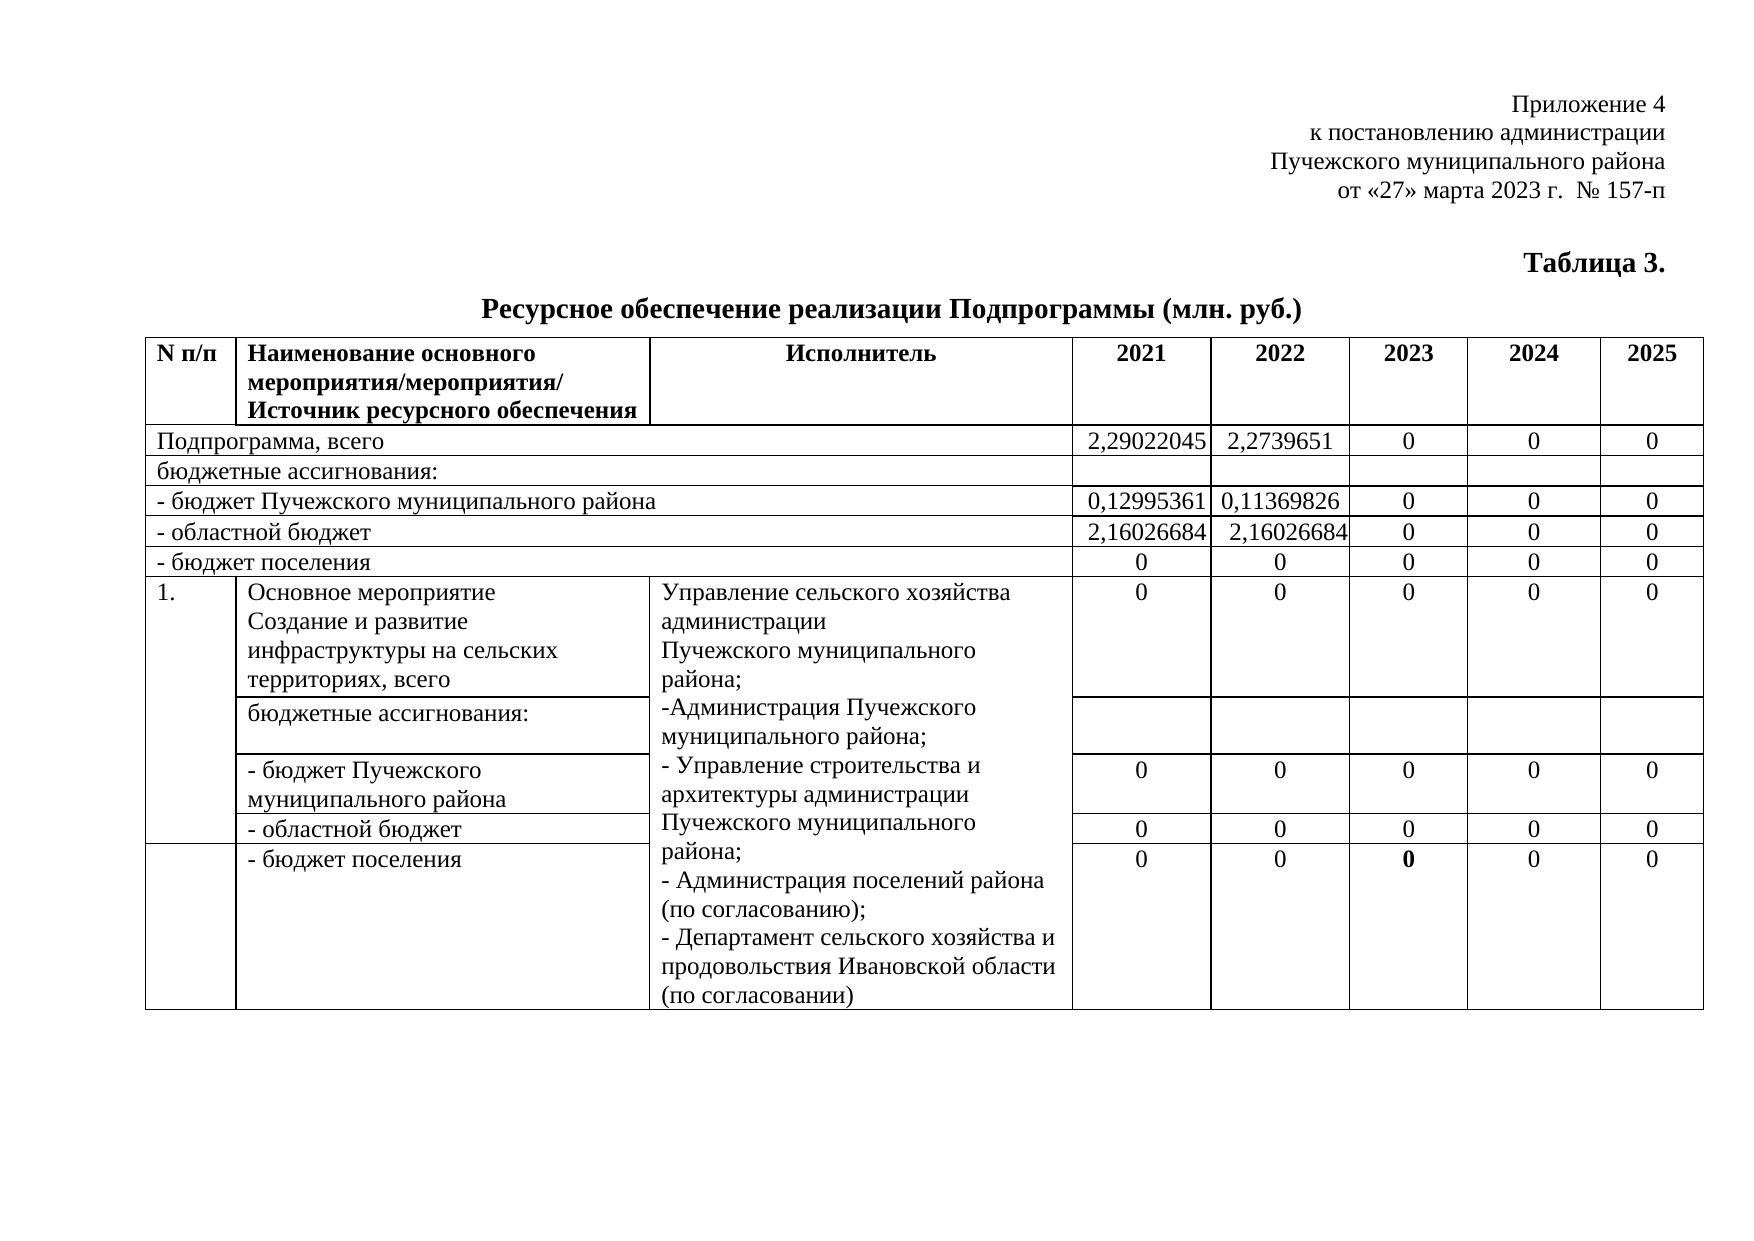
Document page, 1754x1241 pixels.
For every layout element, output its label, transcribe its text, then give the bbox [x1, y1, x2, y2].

table_cell - бюджет поселения [237, 844, 649, 1009]
table_header 2024 [1468, 338, 1600, 424]
table_cell [1212, 456, 1349, 485]
table_cell бюджетные ассигнования: [146, 456, 1072, 485]
table_cell [1073, 456, 1210, 485]
table_cell [1212, 698, 1349, 753]
table_header 2023 [1350, 338, 1467, 424]
table_cell - бюджет Пучежского муниципального района [237, 755, 649, 812]
table_cell 0 [1212, 755, 1349, 812]
table_cell 0 [1468, 577, 1600, 696]
table_cell 0 [1601, 487, 1703, 515]
text Ресурсное обеспечение реализации Подпрограммы (млн. руб.) [118, 291, 1665, 324]
table_cell [1468, 456, 1600, 485]
table_cell 0 [1212, 547, 1349, 576]
table_cell [1350, 456, 1467, 485]
table_cell [146, 844, 235, 1009]
table_cell Основное мероприятие Создание и развитие инфраструктуры на сельских территориях, всего [237, 577, 649, 696]
table_cell 0 [1073, 577, 1210, 696]
table_header 2025 [1601, 338, 1703, 424]
table_cell Подпрограмма, всего [146, 425, 1072, 454]
table_cell бюджетные ассигнования: [237, 698, 649, 753]
table_cell 0 [1350, 814, 1467, 843]
table_cell 0 [1468, 844, 1600, 1009]
table_cell 0 [1073, 814, 1210, 843]
table_cell - бюджет Пучежского муниципального района [146, 486, 1072, 515]
table_cell 0 [1350, 844, 1467, 1009]
table_cell 0 [1601, 426, 1703, 454]
table_cell - областной бюджет [237, 814, 649, 843]
table_cell 0 [1468, 755, 1600, 812]
table_header Исполнитель [651, 338, 1072, 424]
table_cell 0 [1350, 755, 1467, 812]
table_cell [1468, 698, 1600, 753]
text Таблица 3. [118, 245, 1665, 278]
table_cell 2,2739651 [1212, 426, 1349, 454]
table_cell 0 [1468, 814, 1600, 843]
table_cell 0 [1601, 755, 1703, 812]
table_cell 0 [1350, 577, 1467, 696]
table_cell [650, 577, 1072, 1009]
table_cell 0 [1350, 487, 1467, 515]
table_cell 0 [1468, 487, 1600, 515]
text Приложение 4 [118, 89, 1665, 117]
table_cell 0 [1350, 426, 1467, 454]
table_cell 0 [1073, 844, 1210, 1009]
table_cell 0 [1212, 814, 1349, 843]
table_cell 0 [1468, 517, 1600, 546]
table_header N п/п [146, 338, 235, 424]
table_cell 1. [146, 577, 235, 843]
table_cell 0,12995361 [1073, 487, 1210, 515]
table_header Наименование основного мероприятия/мероприятия/ Источник ресурсного обеспечения [237, 338, 649, 424]
table_cell - бюджет поселения [146, 547, 1072, 576]
table_cell 0 [1468, 426, 1600, 454]
table_cell [1073, 698, 1210, 753]
table_cell - областной бюджет [146, 516, 1072, 546]
table_cell 0 [1601, 547, 1703, 576]
table_cell 0 [1601, 517, 1703, 546]
table_cell 0 [1601, 814, 1703, 843]
table_cell [1601, 456, 1703, 485]
table_cell 0,11369826 [1212, 487, 1349, 515]
table_cell 0 [1468, 547, 1600, 576]
text к постановлению администрации [118, 117, 1665, 146]
table_cell 2,16026684 [1073, 517, 1210, 546]
table_cell 0 [1212, 577, 1349, 696]
table_cell 0 [1212, 844, 1349, 1009]
table_header 2022 [1212, 338, 1349, 424]
table_cell [1601, 698, 1703, 753]
table_cell 0 [1601, 577, 1703, 696]
table_cell 0 [1350, 547, 1467, 576]
table_cell 2,29022045 [1073, 426, 1210, 454]
table_cell 2,16026684 [1212, 517, 1349, 546]
table_cell 0 [1350, 517, 1467, 546]
table_cell 0 [1073, 547, 1210, 576]
table_cell [1350, 698, 1467, 753]
table_cell 0 [1073, 755, 1210, 812]
text Пучежского муниципального района [118, 146, 1665, 175]
table_cell 0 [1601, 844, 1703, 1009]
table_header 2021 [1073, 338, 1210, 424]
text от «27» марта 2023 г. № 157-п [118, 175, 1665, 204]
